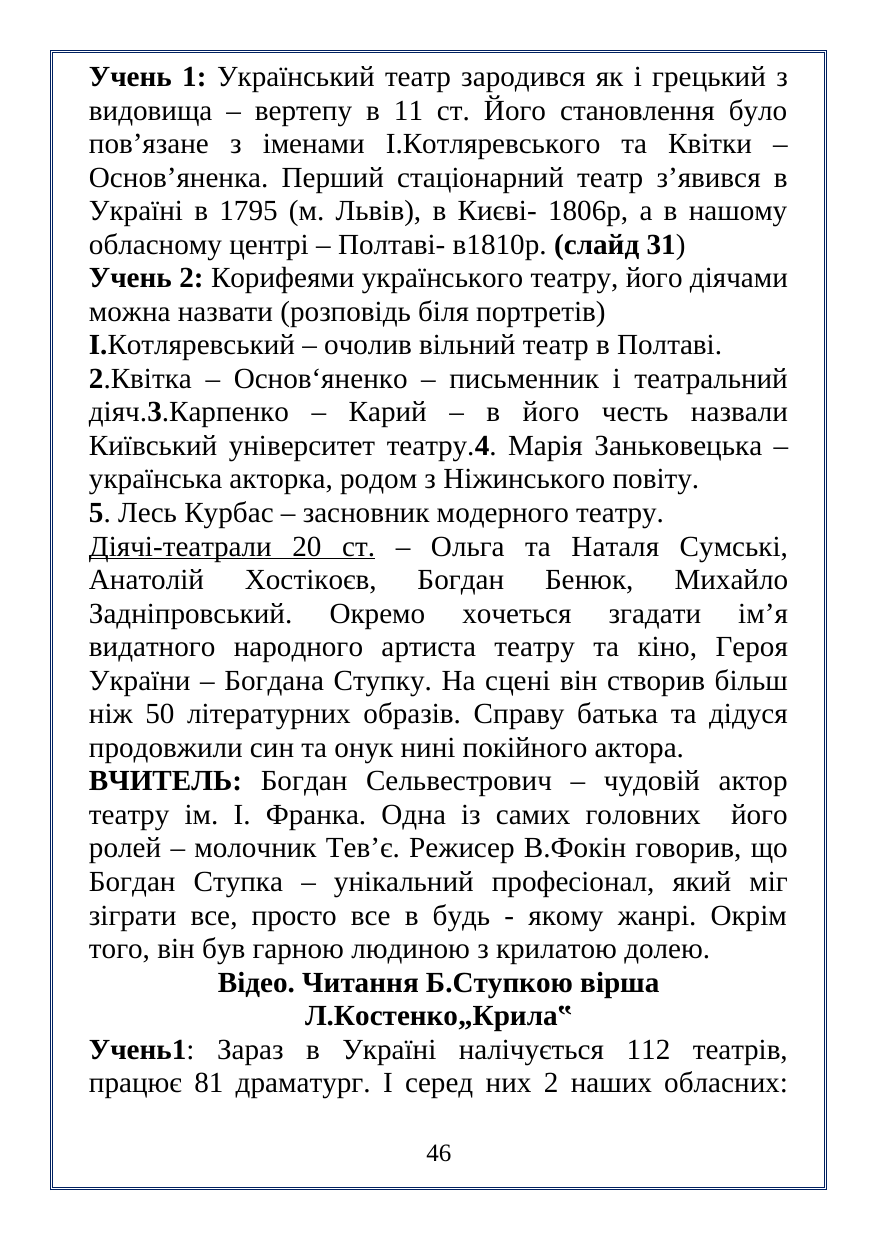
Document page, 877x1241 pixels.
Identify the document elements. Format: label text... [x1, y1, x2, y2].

text Учень 1: Український театр зародився як і грецький з видовища – вертепу в 11 ст. Його становлення було пов’язане з іменами І.Котляревського та Квітки – Основ’яненка. Перший стаціонарний театр з’явився в Україні в 1795 (м. Львів), в Києві- 1806р, а в нашому обласному центрі – Полтаві- в1810р. (слайд 31) [89, 59, 788, 260]
text 5. Лесь Курбас – засновник модерного театру. [89, 495, 788, 529]
text 2.Квітка – Основ‘яненко – письменник і театральний діяч.3.Карпенко – Карий – в його честь назвали Київський університет театру.4. Марія Заньковецька – українська акторка, родом з Ніжинського повіту. [89, 361, 788, 495]
text Учень 2: Корифеями українського театру, його діячами можна назвати (розповідь біля портретів) [89, 260, 788, 327]
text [89, 1032, 788, 1099]
text Л.Костенко„Крила‟ [89, 998, 788, 1032]
text І.Котляревський – очолив вільний театр в Полтаві. [89, 327, 788, 361]
text Відео. Читання Б.Ступкою вірша [89, 965, 788, 998]
text Діячі-театрали 20 ст. – Ольга та Наталя Сумські, Анатолій Хостікоєв, Богдан Бенюк, Михайло Задніпровський. Окремо хочеться згадати ім’я видатного народного артиста театру та кіно, Героя України – Богдана Ступку. На сцені він створив більш ніж 50 літературних образів. Справу батька та дідуся продовжили син та онук нині покійного актора. [89, 529, 788, 763]
text ВЧИТЕЛЬ: Богдан Сельвестрович – чудовій актор театру ім. І. Франка. Одна із самих головних його ролей – молочник Тев’є. Режисер В.Фокін говорив, що Богдан Ступка – унікальний професіонал, який міг зіграти все, просто все в будь - якому жанрі. Окрім того, він був гарною людиною з крилатою долею. [89, 763, 788, 965]
